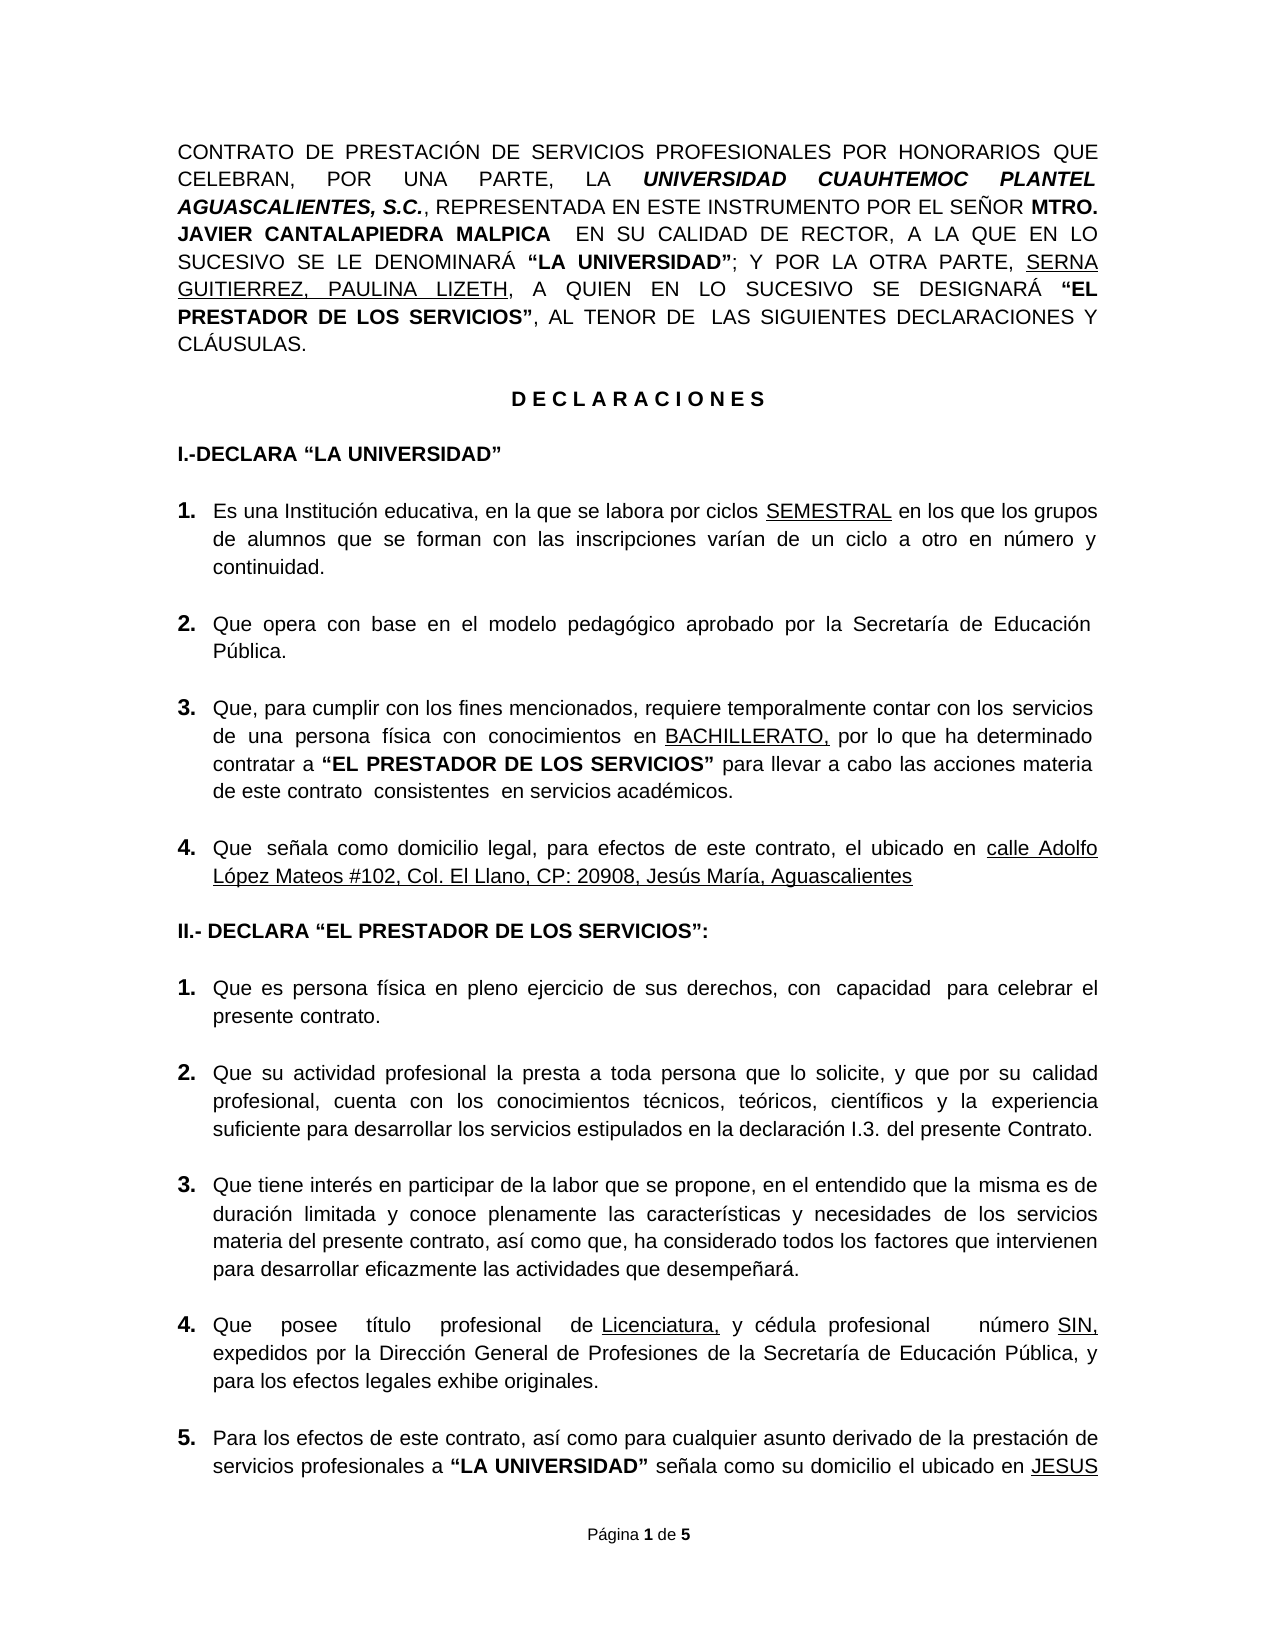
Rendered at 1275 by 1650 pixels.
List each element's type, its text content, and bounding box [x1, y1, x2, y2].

list Que su actividad profesional la presta a toda persona que lo solicite, y que por su calidad profesional, cuenta con los conocimientos técnicos, teóricos, científicos y la experiencia suficiente para desarrollar los servicios estipulados en la declaración I.3. del presente Contrato. [177, 1059, 1098, 1140]
list Es una Institución educativa, en la que se labora por ciclos SEMESTRAL en los que los grupos de alumnos que se forman con las inscripciones varían de un ciclo a otro en número y continuidad. [177, 497, 1098, 578]
list Que tiene interés en participar de la labor que se propone, en el entendido que la misma es de duración limitada y conoce plenamente las características y necesidades de los servicios materia del presente contrato, así como que, ha considerado todos los factores que intervienen para desarrollar eficazmente las actividades que desempeñará. [177, 1171, 1098, 1280]
text CONTRATO DE PRESTACIÓN DE SERVICIOS PROFESIONALES POR HONORARIOS QUE CELEBRAN, POR UNA PARTE, LA UNIVERSIDAD CUAUHTEMOC PLANTEL AGUASCALIENTES, S.C., REPRESENTADA EN ESTE INSTRUMENTO POR EL SEÑOR MTRO. JAVIER CANTALAPIEDRA MALPICA EN SU CALIDAD DE RECTOR, A LA QUE EN LO SUCESIVO SE LE DENOMINARÁ “LA UNIVERSIDAD”; Y POR LA OTRA PARTE, SERNA GUITIERREZ, PAULINA LIZETH, A QUIEN EN LO SUCESIVO SE DESIGNARÁ “EL PRESTADOR DE LOS SERVICIOS”, AL TENOR DE LAS SIGUIENTES DECLARACIONES Y CLÁUSULAS. [177, 139, 1098, 356]
subtitle D E C L A R A C I O N E S [177, 387, 1098, 411]
text I.-DECLARA “LA UNIVERSIDAD” [177, 442, 1110, 466]
list Que es persona física en pleno ejercicio de sus derechos, con capacidad para celebrar el presente contrato. [177, 974, 1098, 1028]
list Que opera con base en el modelo pedagógico aprobado por la Secretaría de Educación Pública. [177, 609, 1092, 663]
list Que, para cumplir con los fines mencionados, requiere temporalmente contar con los servicios de una persona física con conocimientos en BACHILLERATO, por lo que ha determinado contratar a “EL PRESTADOR DE LOS SERVICIOS” para llevar a cabo las acciones materia de este contrato consistentes en servicios académicos. [177, 694, 1093, 803]
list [177, 1424, 1098, 1478]
list Que posee título profesional de Licenciatura, y cédula profesional número SIN, expedidos por la Dirección General de Profesiones de la Secretaría de Educación Pública, y para los efectos legales exhibe originales. [177, 1311, 1098, 1393]
subtitle II.- DECLARA “EL PRESTADOR DE LOS SERVICIOS”: [177, 919, 1110, 943]
list Que señala como domicilio legal, para efectos de este contrato, el ubicado en calle Adolfo López Mateos #102, Col. El Llano, CP: 20908, Jesús María, Aguascalientes [177, 834, 1098, 888]
